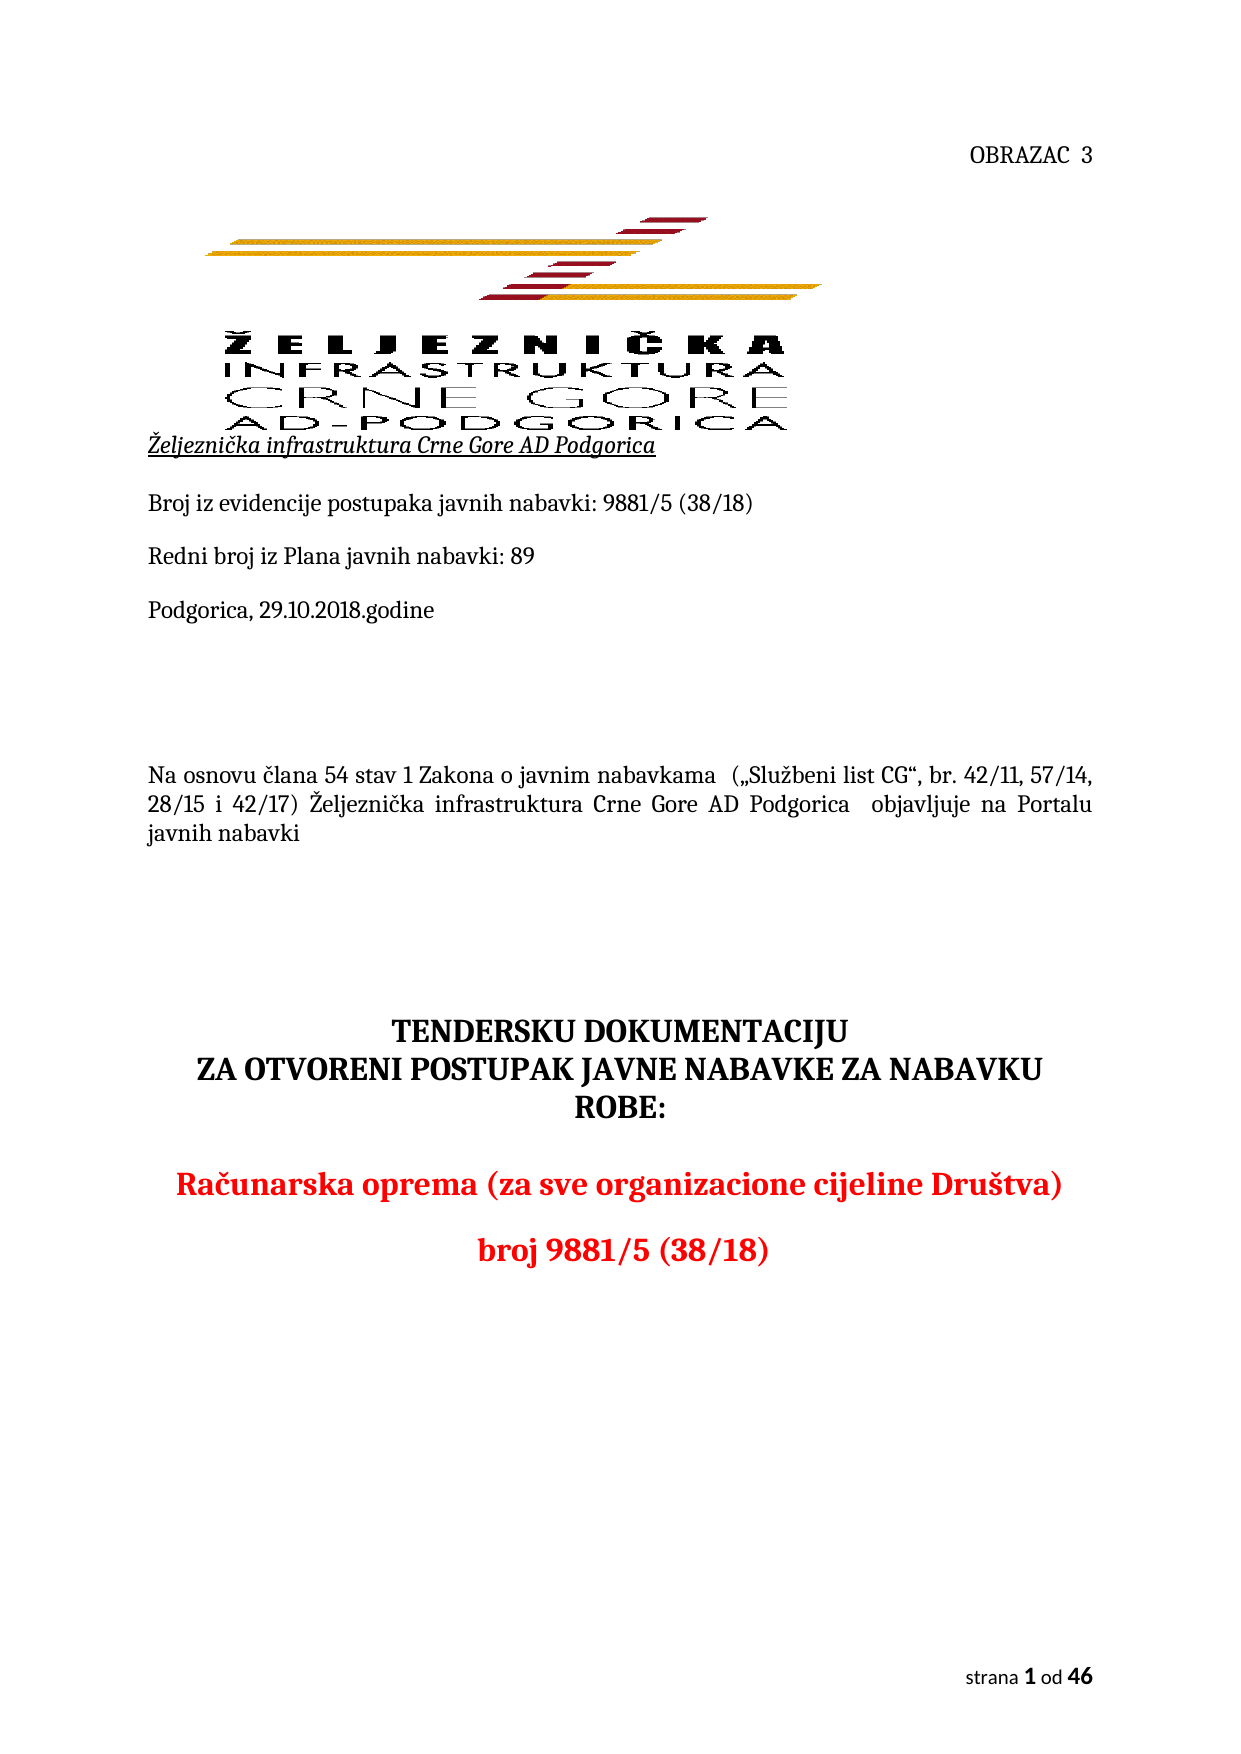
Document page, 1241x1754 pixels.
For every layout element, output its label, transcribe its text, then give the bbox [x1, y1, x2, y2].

picture [147, 195, 881, 431]
text Redni broj iz Plana javnih nabavki: 89 [148, 542, 1093, 571]
text Na osnovu člana 54 stav 1 Zakona o javnim nabavkama („Službeni list CG“, br. 42/11, 57/14, 28/15 i 42/17) Željeznička infrastruktura Crne Gore AD Podgorica objavljuje na Portalu javnih nabavki [148, 761, 1093, 848]
text Broj iz evidencije postupaka javnih nabavki: 9881/5 (38/18) [148, 488, 1093, 517]
text ZA OTVORENI POSTUPAK JAVNE NABAVKE ZA NABAVKU ROBE: [148, 1050, 1093, 1127]
text TENDERSKU DOKUMENTACIJU [148, 1012, 1093, 1050]
text OBRAZAC 3 [148, 141, 1093, 170]
text Podgorica, 29.10.2018.godine [148, 596, 1093, 625]
text broj 9881/5 (38/18) [148, 1232, 1093, 1270]
text Računarska oprema (za sve organizacione cijeline Društva) [148, 1165, 1093, 1232]
text Željeznička infrastruktura Crne Gore AD Podgorica [148, 431, 1093, 460]
